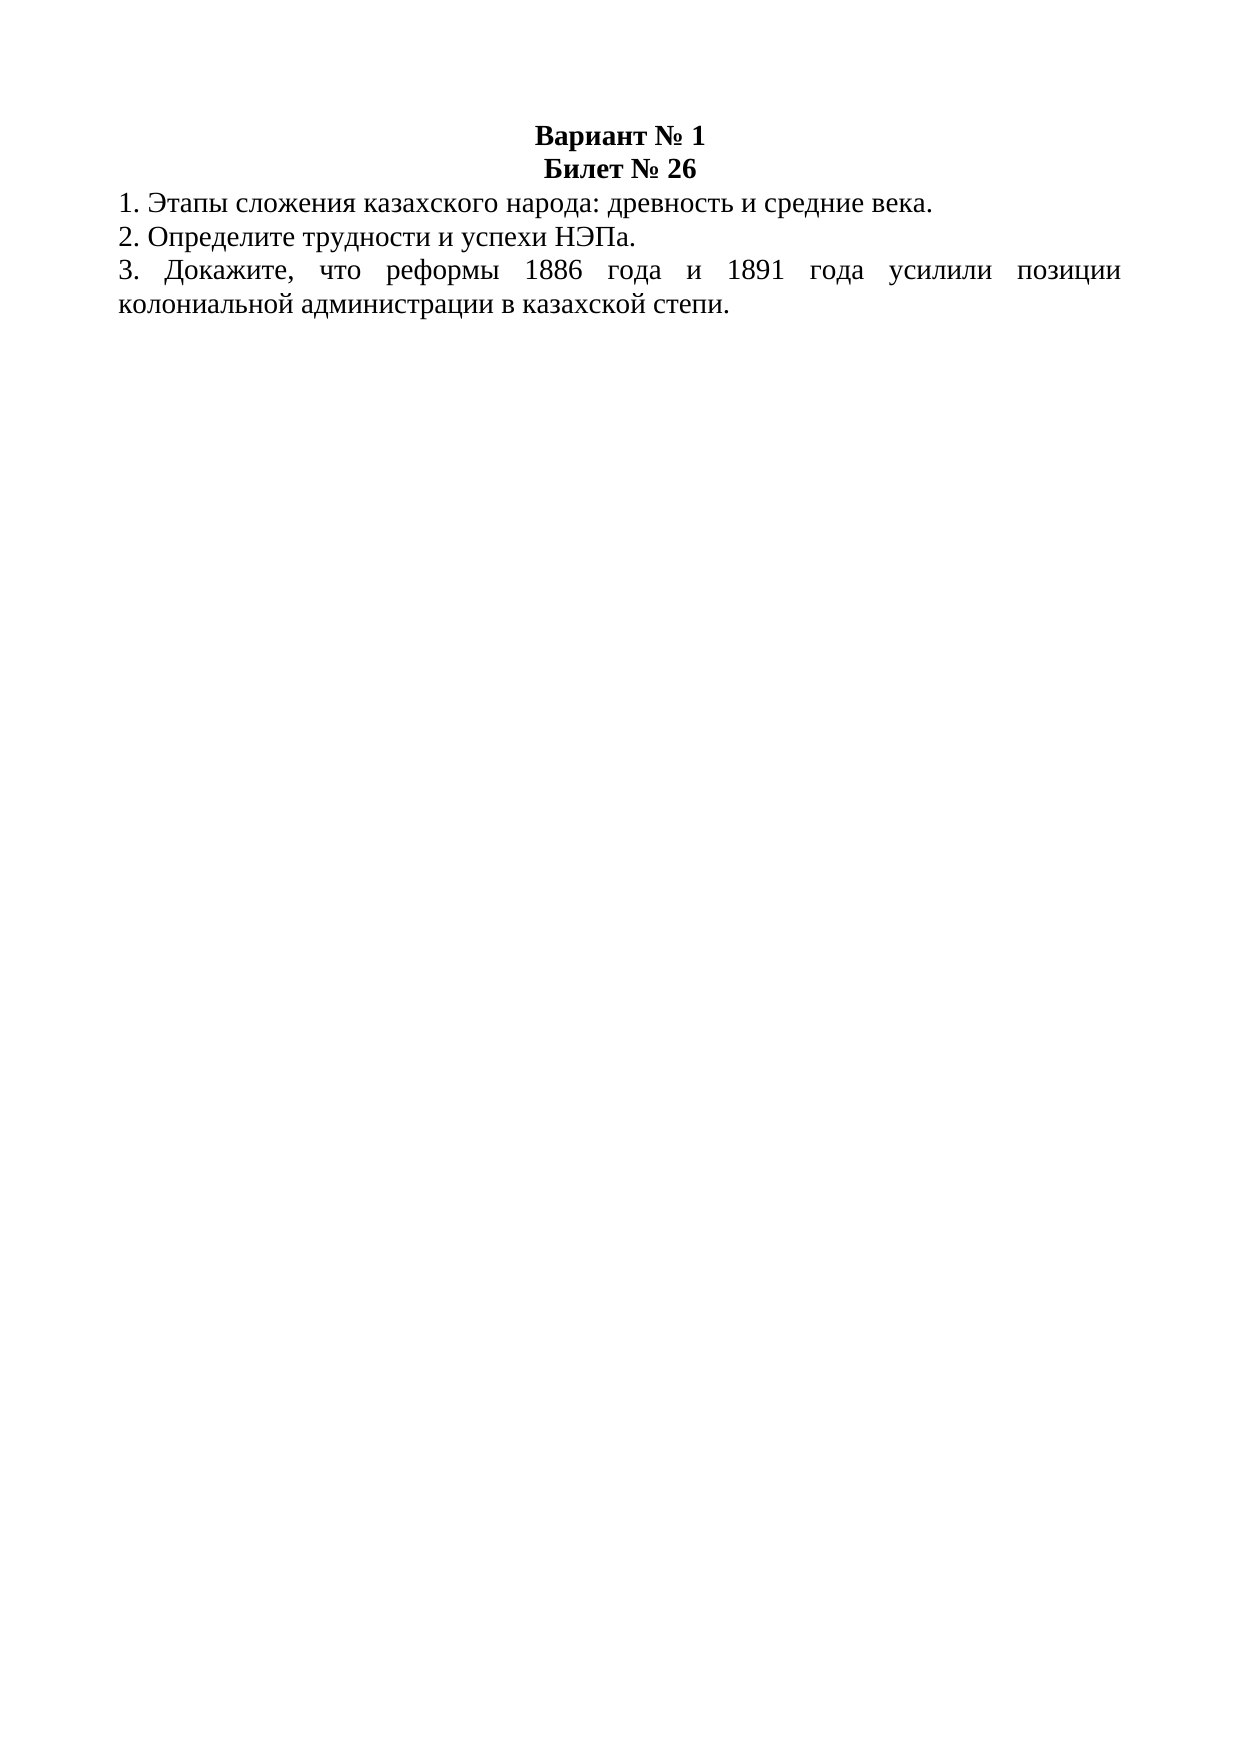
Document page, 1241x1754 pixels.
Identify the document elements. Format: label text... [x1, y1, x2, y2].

text 3. Докажите, что реформы 1886 года и 1891 года усилили позиции колониальной администрации в казахской степи. [118, 252, 1122, 319]
list Билет № 26 [118, 152, 1122, 185]
text Вариант № 1 [118, 118, 1122, 152]
text 1. Этапы сложения казахского народа: древность и средние века. [118, 185, 1122, 219]
text 2. Определите трудности и успехи НЭПа. [118, 219, 1122, 252]
